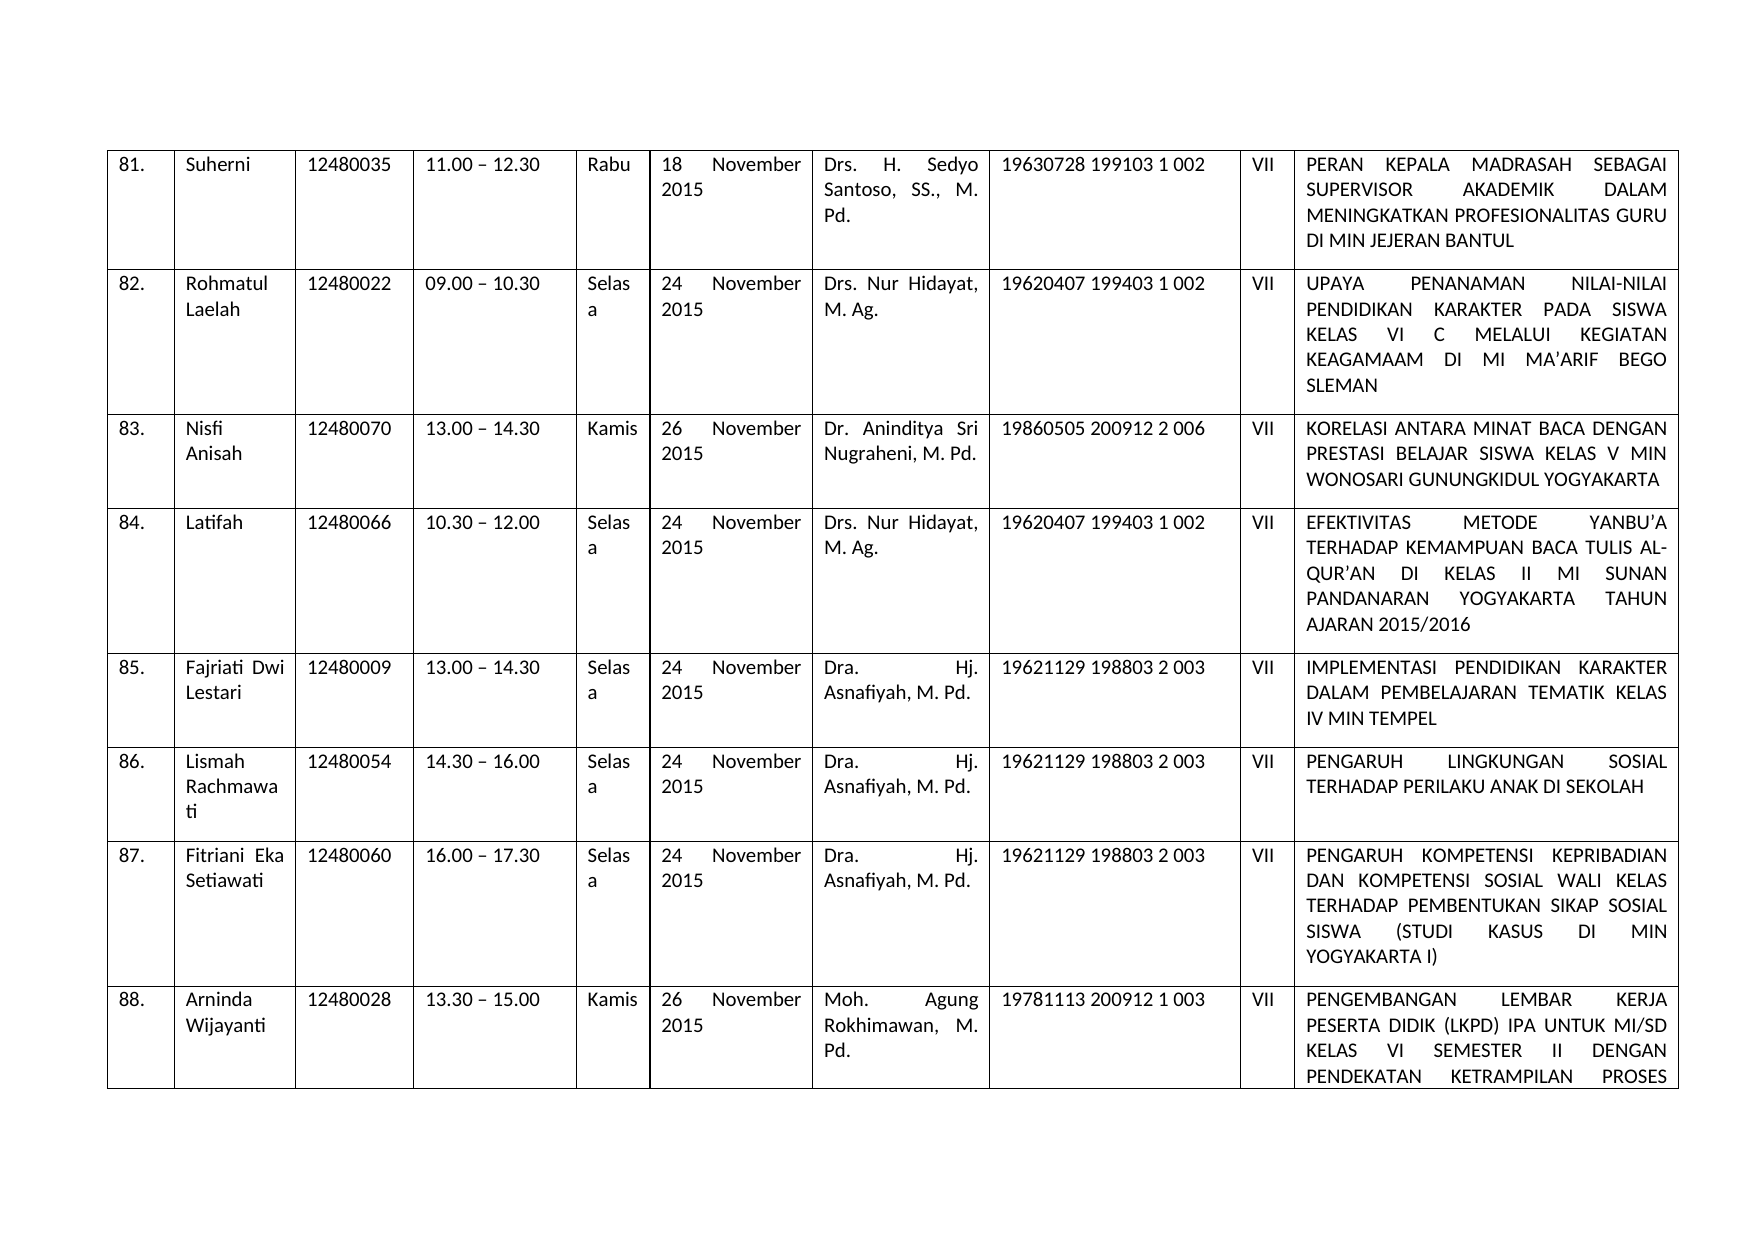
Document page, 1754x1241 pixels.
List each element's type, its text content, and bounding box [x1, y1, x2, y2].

table_cell Drs. H. Sedyo Santoso, SS., M. Pd. [813, 151, 989, 269]
table_cell Dra. Hj. Asnafiyah, M. Pd. [813, 748, 989, 841]
table_cell Nisfi Anisah [175, 415, 295, 508]
table_cell 10.30 – 12.00 [414, 509, 576, 653]
table_cell Latifah [175, 509, 295, 653]
table_cell PENGARUH KOMPETENSI KEPRIBADIAN DAN KOMPETENSI SOSIAL WALI KELAS TERHADAP PEMBENTUKAN SIKAP SOSIAL SISWA (STUDI KASUS DI MIN YOGYAKARTA I) [1295, 842, 1678, 986]
table_cell 12480035 [296, 151, 413, 269]
table_cell Suherni [175, 151, 295, 269]
table_cell 24 November 2015 [651, 270, 812, 414]
table_cell Selasa [577, 509, 649, 653]
table_cell IMPLEMENTASI PENDIDIKAN KARAKTER DALAM PEMBELAJARAN TEMATIK KELAS IV MIN TEMPEL [1295, 654, 1678, 747]
table_cell 12480028 [296, 987, 413, 1088]
table_cell 24 November 2015 [651, 509, 812, 653]
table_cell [990, 987, 1240, 1088]
table_cell 13.00 – 14.30 [414, 654, 576, 747]
table_cell 87. [108, 842, 174, 986]
table_cell 19621129 198803 2 003 [990, 842, 1240, 986]
table_cell 13.30 – 15.00 [414, 987, 576, 1088]
table_cell Selasa [577, 842, 649, 986]
table_cell VII [1241, 270, 1294, 414]
table_cell 86. [108, 748, 174, 841]
table_cell 19621129 198803 2 003 [990, 654, 1240, 747]
table_cell Arninda Wijayanti [175, 987, 295, 1088]
table_cell 85. [108, 654, 174, 747]
table_cell 82. [108, 270, 174, 414]
table_cell 12480009 [296, 654, 413, 747]
table_cell 19620407 199403 1 002 [990, 509, 1240, 653]
table_cell Selasa [577, 270, 649, 414]
table_cell Selasa [577, 748, 649, 841]
table_cell 12480022 [296, 270, 413, 414]
table_cell Dr. Aninditya Sri Nugraheni, M. Pd. [813, 415, 989, 508]
table_cell VII [1241, 509, 1294, 653]
table_cell VII [1241, 987, 1294, 1088]
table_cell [813, 987, 989, 1088]
table_cell 16.00 – 17.30 [414, 842, 576, 986]
table_cell 19621129 198803 2 003 [990, 748, 1240, 841]
table_cell 12480070 [296, 415, 413, 508]
table_cell VII [1241, 415, 1294, 508]
table_cell 11.00 – 12.30 [414, 151, 576, 269]
table_cell VII [1241, 151, 1294, 269]
table_cell Selasa [577, 654, 649, 747]
table_cell PENGARUH LINGKUNGAN SOSIAL TERHADAP PERILAKU ANAK DI SEKOLAH [1295, 748, 1678, 841]
table_cell 12480066 [296, 509, 413, 653]
table_cell 09.00 – 10.30 [414, 270, 576, 414]
table_cell UPAYA PENANAMAN NILAI-NILAI PENDIDIKAN KARAKTER PADA SISWA KELAS VI C MELALUI KEGIATAN KEAGAMAAM DI MI MA’ARIF BEGO SLEMAN [1295, 270, 1678, 414]
table_cell VII [1241, 842, 1294, 986]
table_cell 12480060 [296, 842, 413, 986]
table_cell Kamis [577, 987, 649, 1088]
table_cell 83. [108, 415, 174, 508]
table_cell VII [1241, 654, 1294, 747]
table_cell 24 November 2015 [651, 654, 812, 747]
table_cell 84. [108, 509, 174, 653]
table_cell Dra. Hj. Asnafiyah, M. Pd. [813, 842, 989, 986]
table_cell 26 November 2015 [651, 415, 812, 508]
table_cell Drs. Nur Hidayat, M. Ag. [813, 270, 989, 414]
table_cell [1295, 987, 1678, 1088]
table_cell Rabu [577, 151, 649, 269]
table_cell Fitriani Eka Setiawati [175, 842, 295, 986]
table_cell 24 November 2015 [651, 842, 812, 986]
table_cell KORELASI ANTARA MINAT BACA DENGAN PRESTASI BELAJAR SISWA KELAS V MIN WONOSARI GUNUNGKIDUL YOGYAKARTA [1295, 415, 1678, 508]
table_cell 14.30 – 16.00 [414, 748, 576, 841]
table_cell 13.00 – 14.30 [414, 415, 576, 508]
table_cell Lismah Rachmawati [175, 748, 295, 841]
table_cell EFEKTIVITAS METODE YANBU’A TERHADAP KEMAMPUAN BACA TULIS AL-QUR’AN DI KELAS II MI SUNAN PANDANARAN YOGYAKARTA TAHUN AJARAN 2015/2016 [1295, 509, 1678, 653]
table_cell 19620407 199403 1 002 [990, 270, 1240, 414]
table_cell 12480054 [296, 748, 413, 841]
table_cell 26 November 2015 [651, 987, 812, 1088]
table_cell Drs. Nur Hidayat, M. Ag. [813, 509, 989, 653]
table_cell Fajriati Dwi Lestari [175, 654, 295, 747]
table_cell 19860505 200912 2 006 [990, 415, 1240, 508]
table_cell 81. [108, 151, 174, 269]
table_cell 19630728 199103 1 002 [990, 151, 1240, 269]
table_cell VII [1241, 748, 1294, 841]
table_cell Dra. Hj. Asnafiyah, M. Pd. [813, 654, 989, 747]
table_cell 18 November 2015 [651, 151, 812, 269]
table_cell PERAN KEPALA MADRASAH SEBAGAI SUPERVISOR AKADEMIK DALAM MENINGKATKAN PROFESIONALITAS GURU DI MIN JEJERAN BANTUL [1295, 151, 1678, 269]
table_cell Rohmatul Laelah [175, 270, 295, 414]
table_cell 88. [108, 987, 174, 1088]
table_cell 24 November 2015 [651, 748, 812, 841]
table_cell Kamis [577, 415, 649, 508]
